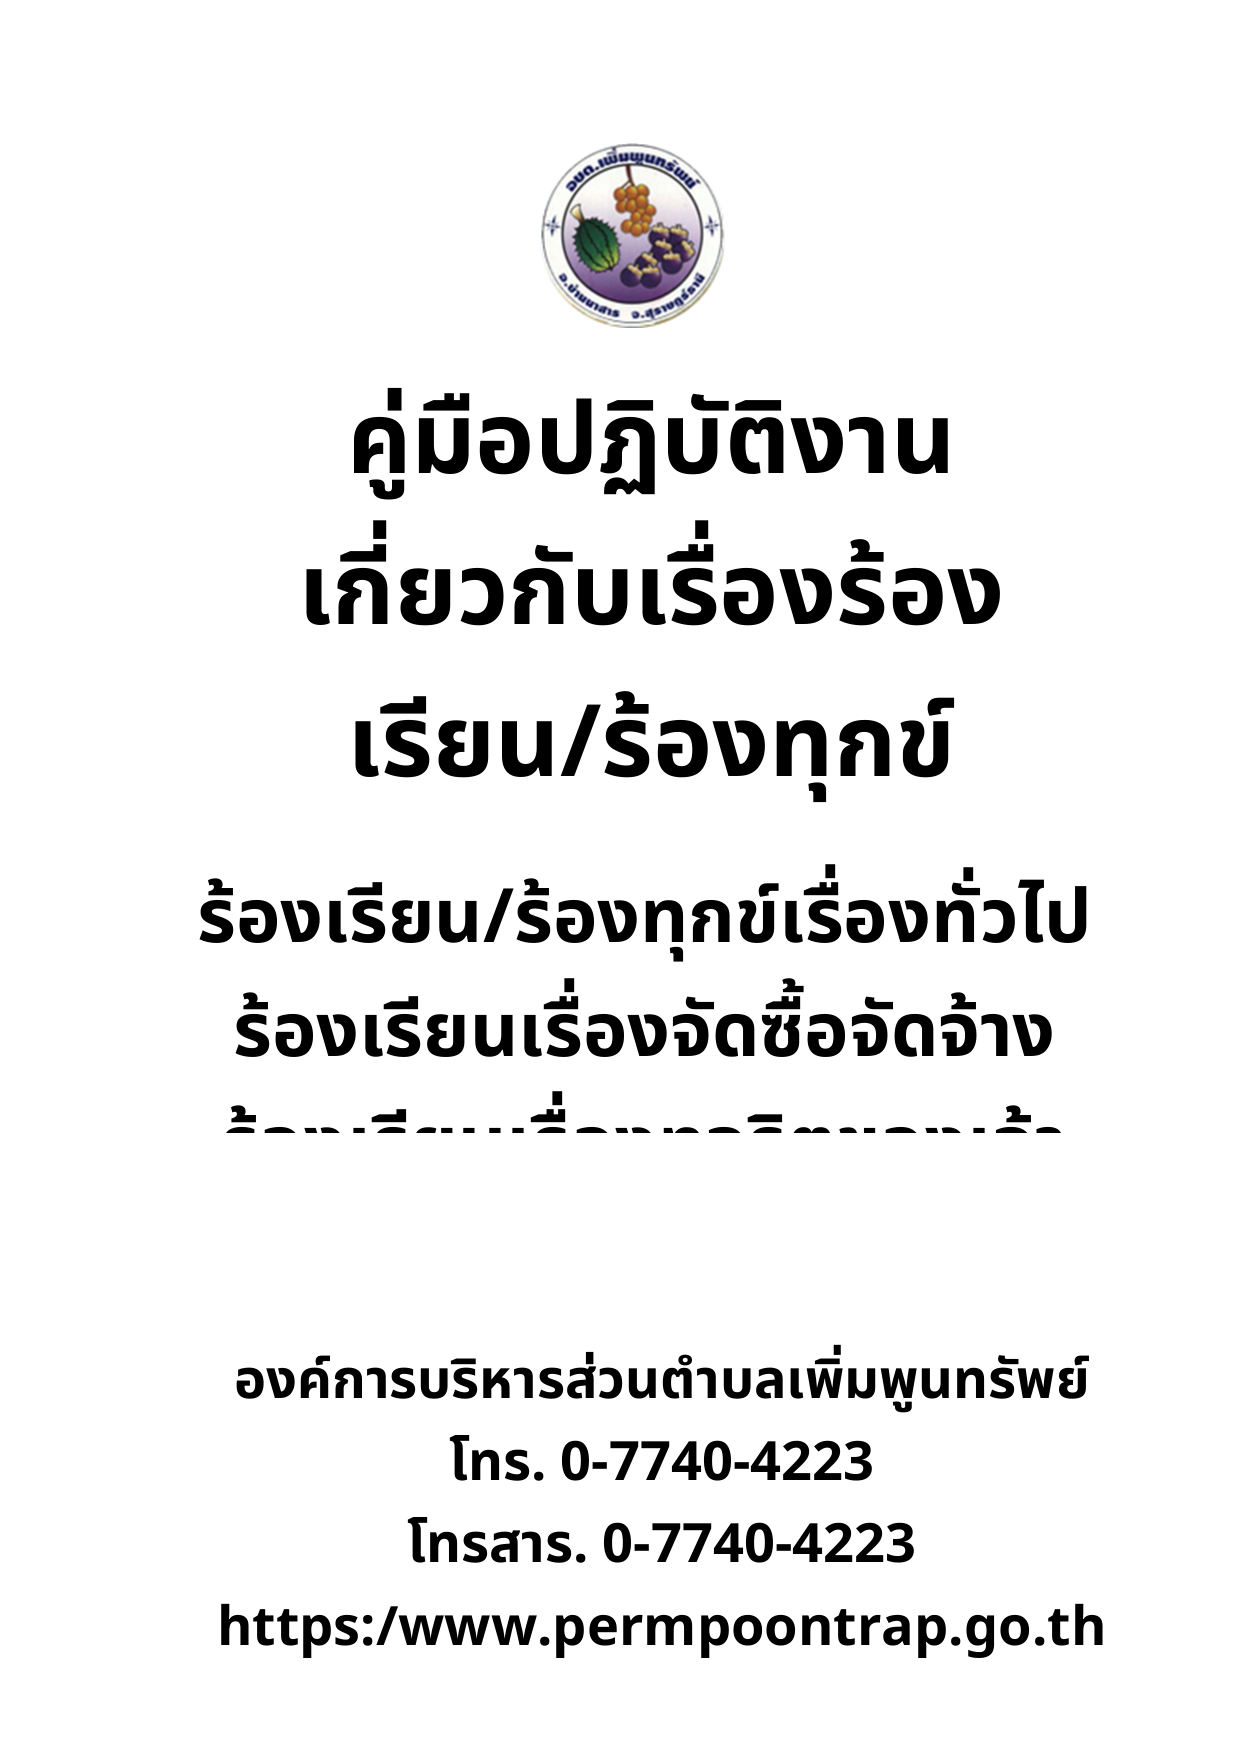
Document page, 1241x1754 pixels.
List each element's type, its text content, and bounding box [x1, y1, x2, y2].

text https:/www.permpoontrap.go.th [169, 1587, 1155, 1661]
text คู่มือปฏิบัติงาน [150, 367, 1153, 518]
text โทร. 0-7740-4223 [169, 1423, 1155, 1505]
text ร้องเรียนเรื่องจัดซื้อจัดจ้าง [184, 977, 1105, 1090]
text โทรสาร. 0-7740-4223 [169, 1505, 1155, 1587]
text เกี่ยวกับเรื่องร้องเรียน/ร้องทุกข์ [150, 518, 1153, 821]
text ร้องเรียน/ร้องทุกข์เรื่องทั่วไป [184, 863, 1105, 977]
text องค์การบริหารส่วนตำบลเพิ่มพูนทรัพย์ [169, 1341, 1155, 1423]
text ร้องเรียนเรื่องทุจริตของเจ้าหน้าที่ของรัฐ [184, 1090, 1105, 1133]
picture [540, 143, 725, 328]
